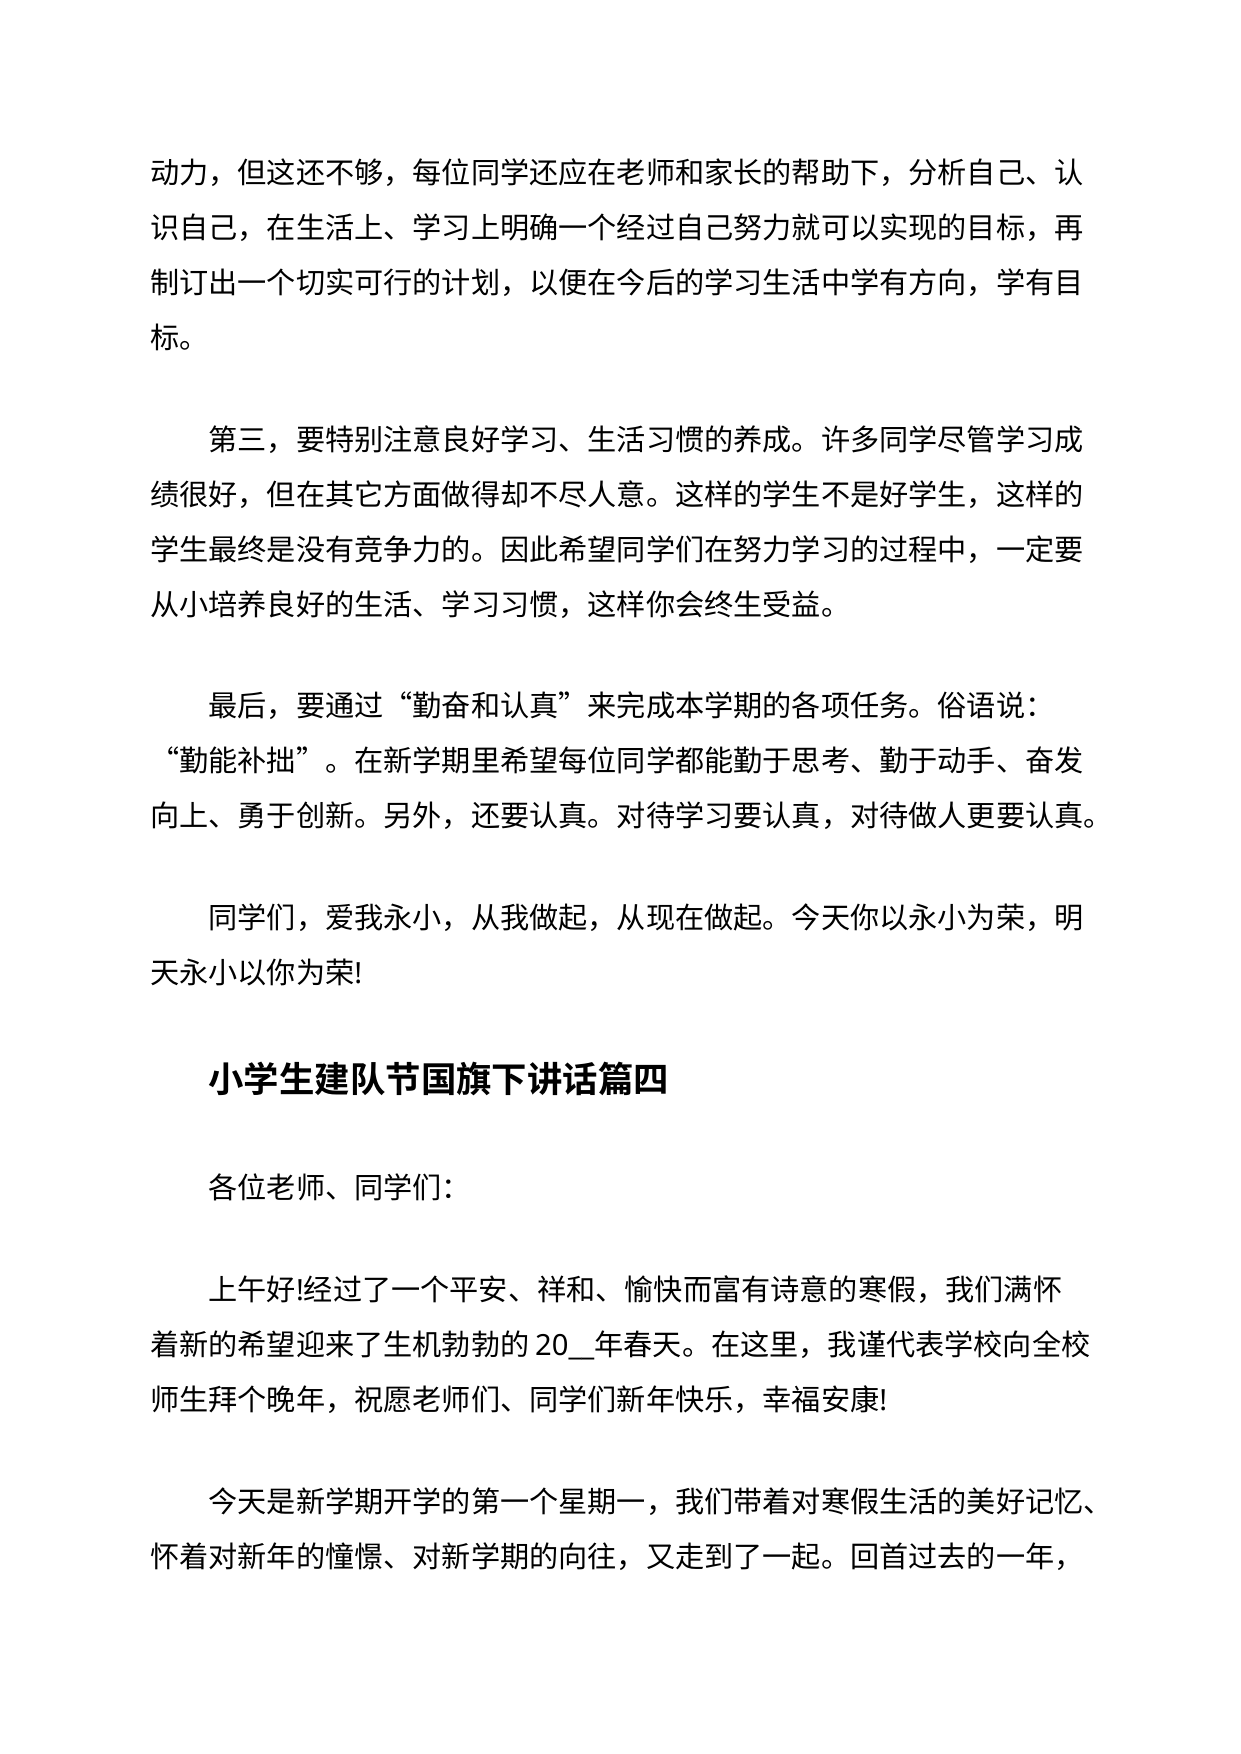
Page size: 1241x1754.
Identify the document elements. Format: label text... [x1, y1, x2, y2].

text 第三，要特别注意良好学习、生活习惯的养成。许多同学尽管学习成绩很好，但在其它方面做得却不尽人意。这样的学生不是好学生，这样的学生最终是没有竞争力的。因此希望同学们在努力学习的过程中，一定要从小培养良好的生活、学习习惯，这样你会终生受益。 [150, 416, 1090, 623]
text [150, 150, 1090, 357]
text 同学们，爱我永小，从我做起，从现在做起。今天你以永小为荣，明天永小以你为荣! [150, 894, 1090, 992]
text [150, 1478, 1090, 1576]
text 各位老师、同学们： [150, 1165, 1090, 1207]
text 上午好!经过了一个平安、祥和、愉快而富有诗意的寒假，我们满怀着新的希望迎来了生机勃勃的20__年春天。在这里，我谨代表学校向全校师生拜个晚年，祝愿老师们、同学们新年快乐，幸福安康! [150, 1267, 1090, 1419]
text 最后，要通过“勤奋和认真”来完成本学期的各项任务。俗语说：“勤能补拙”。在新学期里希望每位同学都能勤于思考、勤于动手、奋发向上、勇于创新。另外，还要认真。对待学习要认真，对待做人更要认真。 [150, 683, 1090, 835]
text 小学生建队节国旗下讲话篇四 [150, 1051, 1090, 1103]
